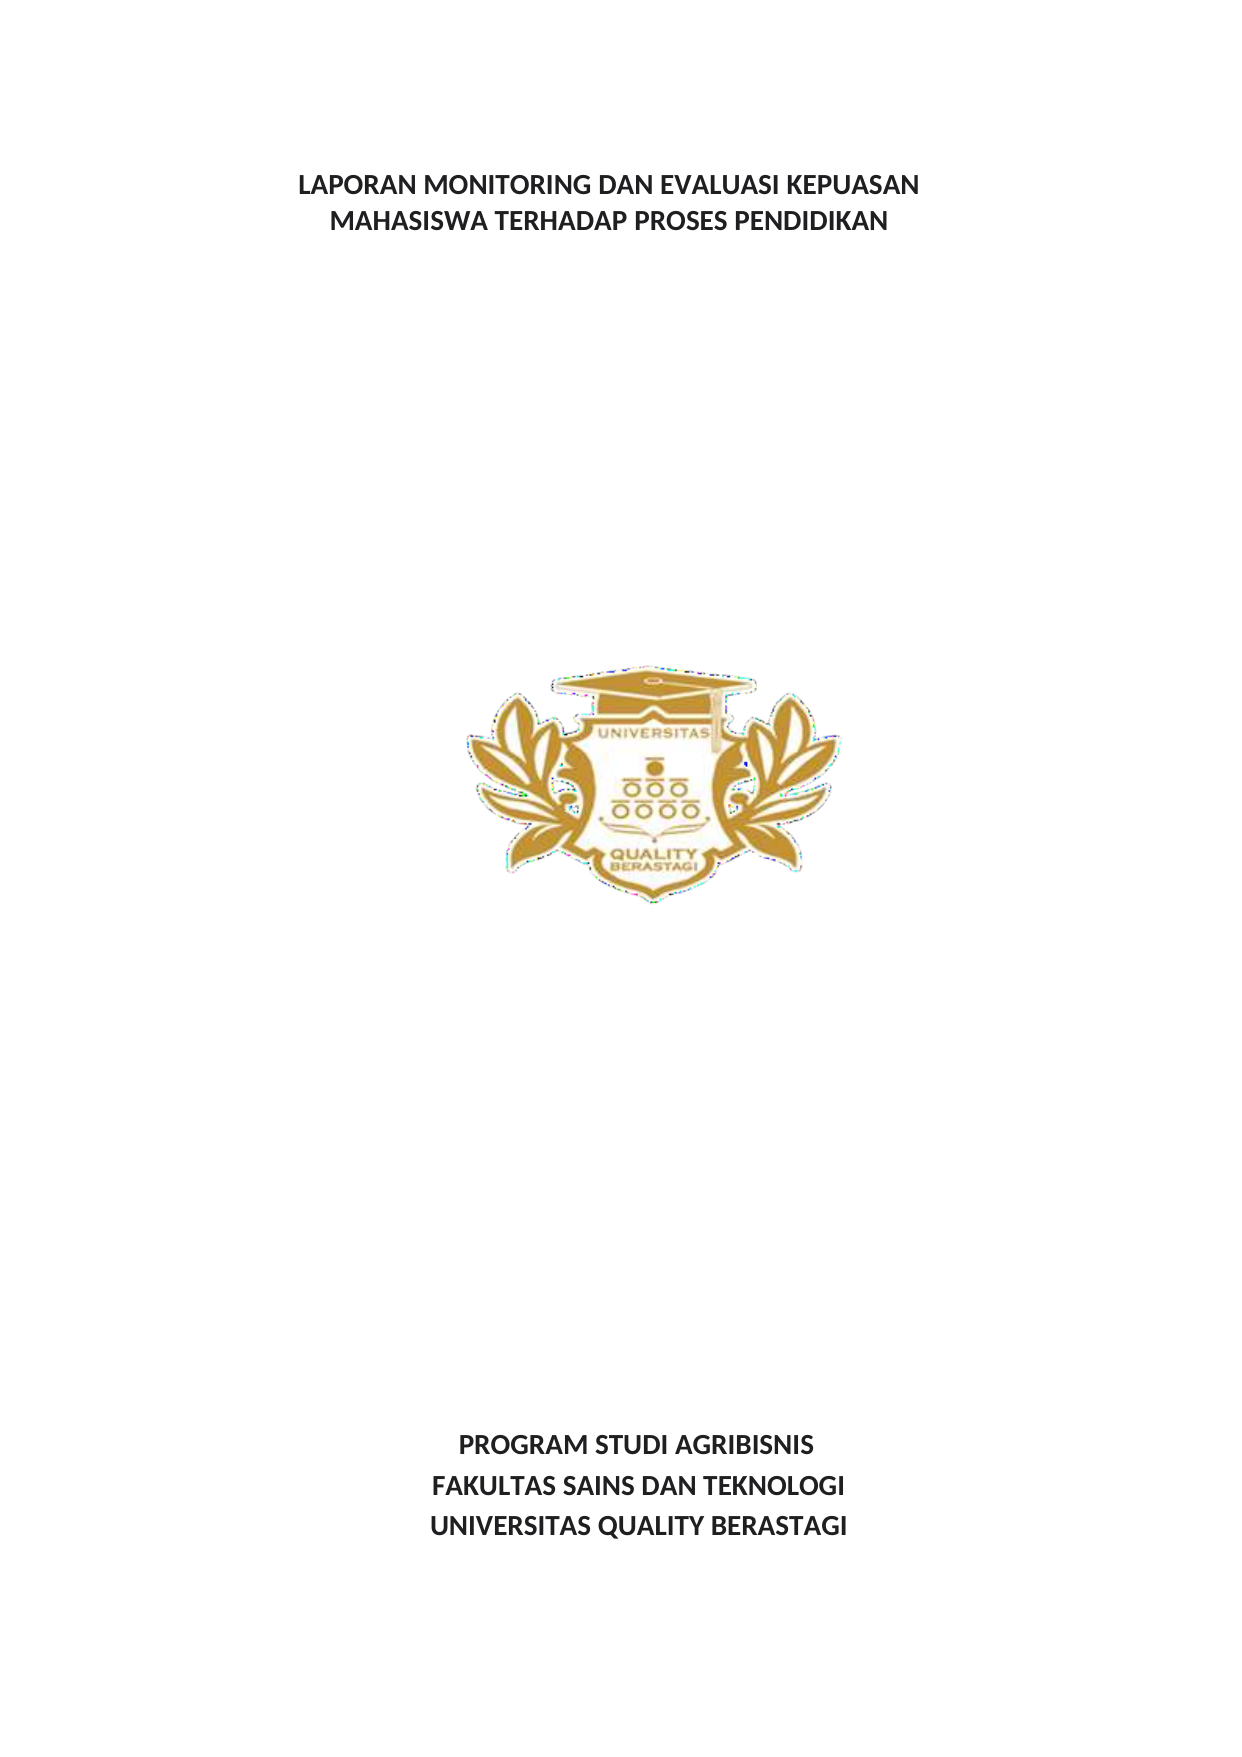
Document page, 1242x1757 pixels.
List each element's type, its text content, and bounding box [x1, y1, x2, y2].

text PROGRAM STUDI AGRIBISNIS [129, 1426, 1148, 1462]
picture [466, 665, 843, 905]
text UNIVERSITAS QUALITY BERASTAGI [129, 1507, 1148, 1542]
subtitle LAPORAN MONITORING DAN EVALUASI KEPUASAN MAHASISWA TERHADAP PROSES PENDIDIKAN [298, 166, 919, 237]
text FAKULTAS SAINS DAN TEKNOLOGI [129, 1467, 1148, 1502]
